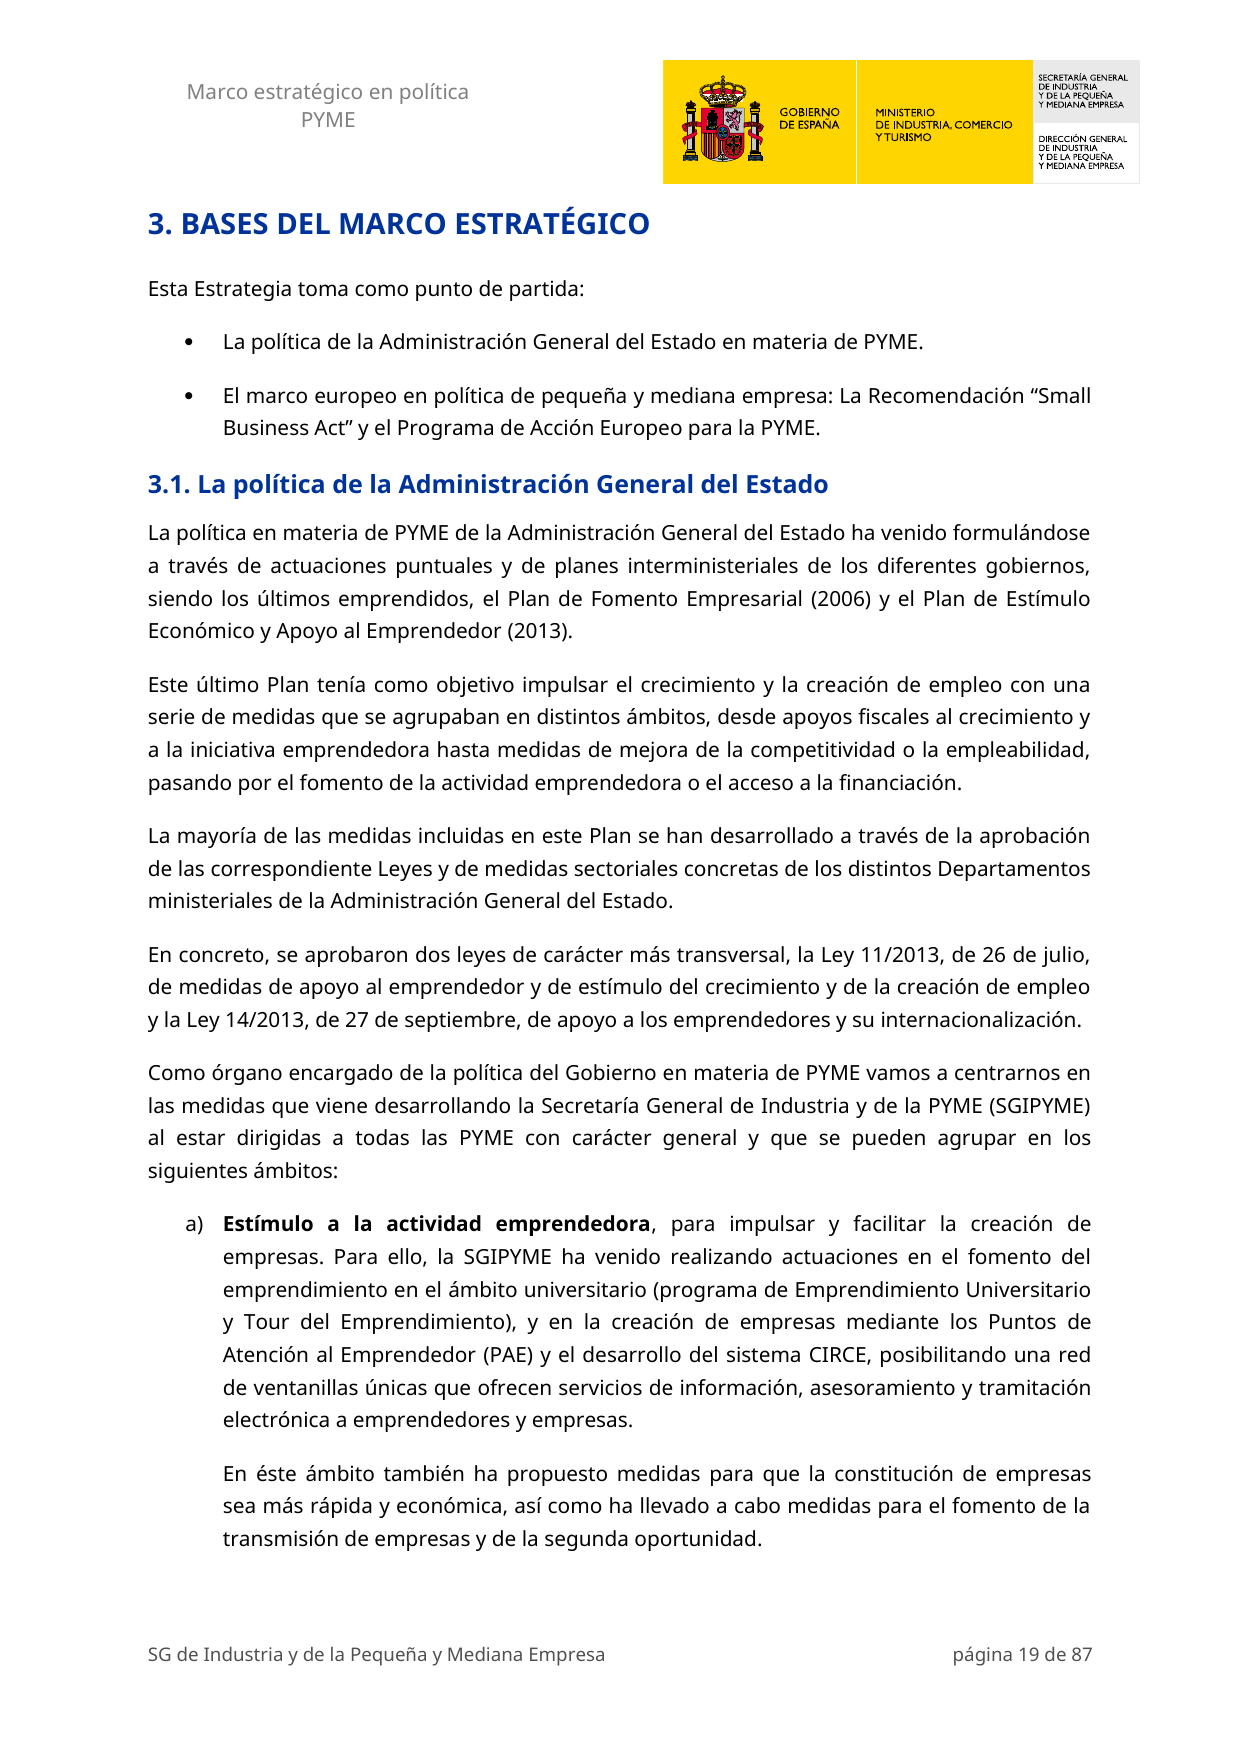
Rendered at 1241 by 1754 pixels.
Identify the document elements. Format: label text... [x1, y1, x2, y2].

subtitle La política de la Administración General del Estado [148, 467, 1092, 501]
text Esta Estrategia toma como punto de partida: [148, 274, 1092, 302]
list El marco europeo en política de pequeña y mediana empresa: La Recomendación “Small Business Act” y el Programa de Acción Europeo para la PYME. [185, 381, 1092, 442]
list La política de la Administración General del Estado en materia de PYME. [185, 327, 1092, 356]
text La política en materia de PYME de la Administración General del Estado ha venido formulándose a través de actuaciones puntuales y de planes interministeriales de los diferentes gobiernos, siendo los últimos emprendidos, el Plan de Fomento Empresarial (2006) y el Plan de Estímulo Económico y Apoyo al Emprendedor (2013). [148, 518, 1092, 645]
list Estímulo a la actividad emprendedora, para impulsar y facilitar la creación de empresas. Para ello, la SGIPYME ha venido realizando actuaciones en el fomento del emprendimiento en el ámbito universitario (programa de Emprendimiento Universitario y Tour del Emprendimiento), y en la creación de empresas mediante los Puntos de Atención al Emprendedor (PAE) y el desarrollo del sistema CIRCE, posibilitando una red de ventanillas únicas que ofrecen servicios de información, asesoramiento y tramitación electrónica a emprendedores y empresas. [185, 1209, 1092, 1434]
text En éste ámbito también ha propuesto medidas para que la constitución de empresas sea más rápida y económica, así como ha llevado a cabo medidas para el fomento de la transmisión de empresas y de la segunda oportunidad. [223, 1459, 1092, 1552]
subtitle BASES DEL MARCO ESTRATÉGICO [148, 203, 1092, 243]
text Este último Plan tenía como objetivo impulsar el crecimiento y la creación de empleo con una serie de medidas que se agrupaban en distintos ámbitos, desde apoyos fiscales al crecimiento y a la iniciativa emprendedora hasta medidas de mejora de la competitividad o la empleabilidad, pasando por el fomento de la actividad emprendedora o el acceso a la financiación. [148, 670, 1092, 796]
text La mayoría de las medidas incluidas en este Plan se han desarrollado a través de la aprobación de las correspondiente Leyes y de medidas sectoriales concretas de los distintos Departamentos ministeriales de la Administración General del Estado. [148, 821, 1092, 915]
text En concreto, se aprobaron dos leyes de carácter más transversal, la Ley 11/2013, de 26 de julio, de medidas de apoyo al emprendedor y de estímulo del crecimiento y de la creación de empleo y la Ley 14/2013, de 27 de septiembre, de apoyo a los emprendedores y su internacionalización. [148, 940, 1092, 1033]
text Como órgano encargado de la política del Gobierno en materia de PYME vamos a centrarnos en las medidas que viene desarrollando la Secretaría General de Industria y de la PYME (SGIPYME) al estar dirigidas a todas las PYME con carácter general y que se pueden agrupar en los siguientes ámbitos: [148, 1058, 1092, 1184]
